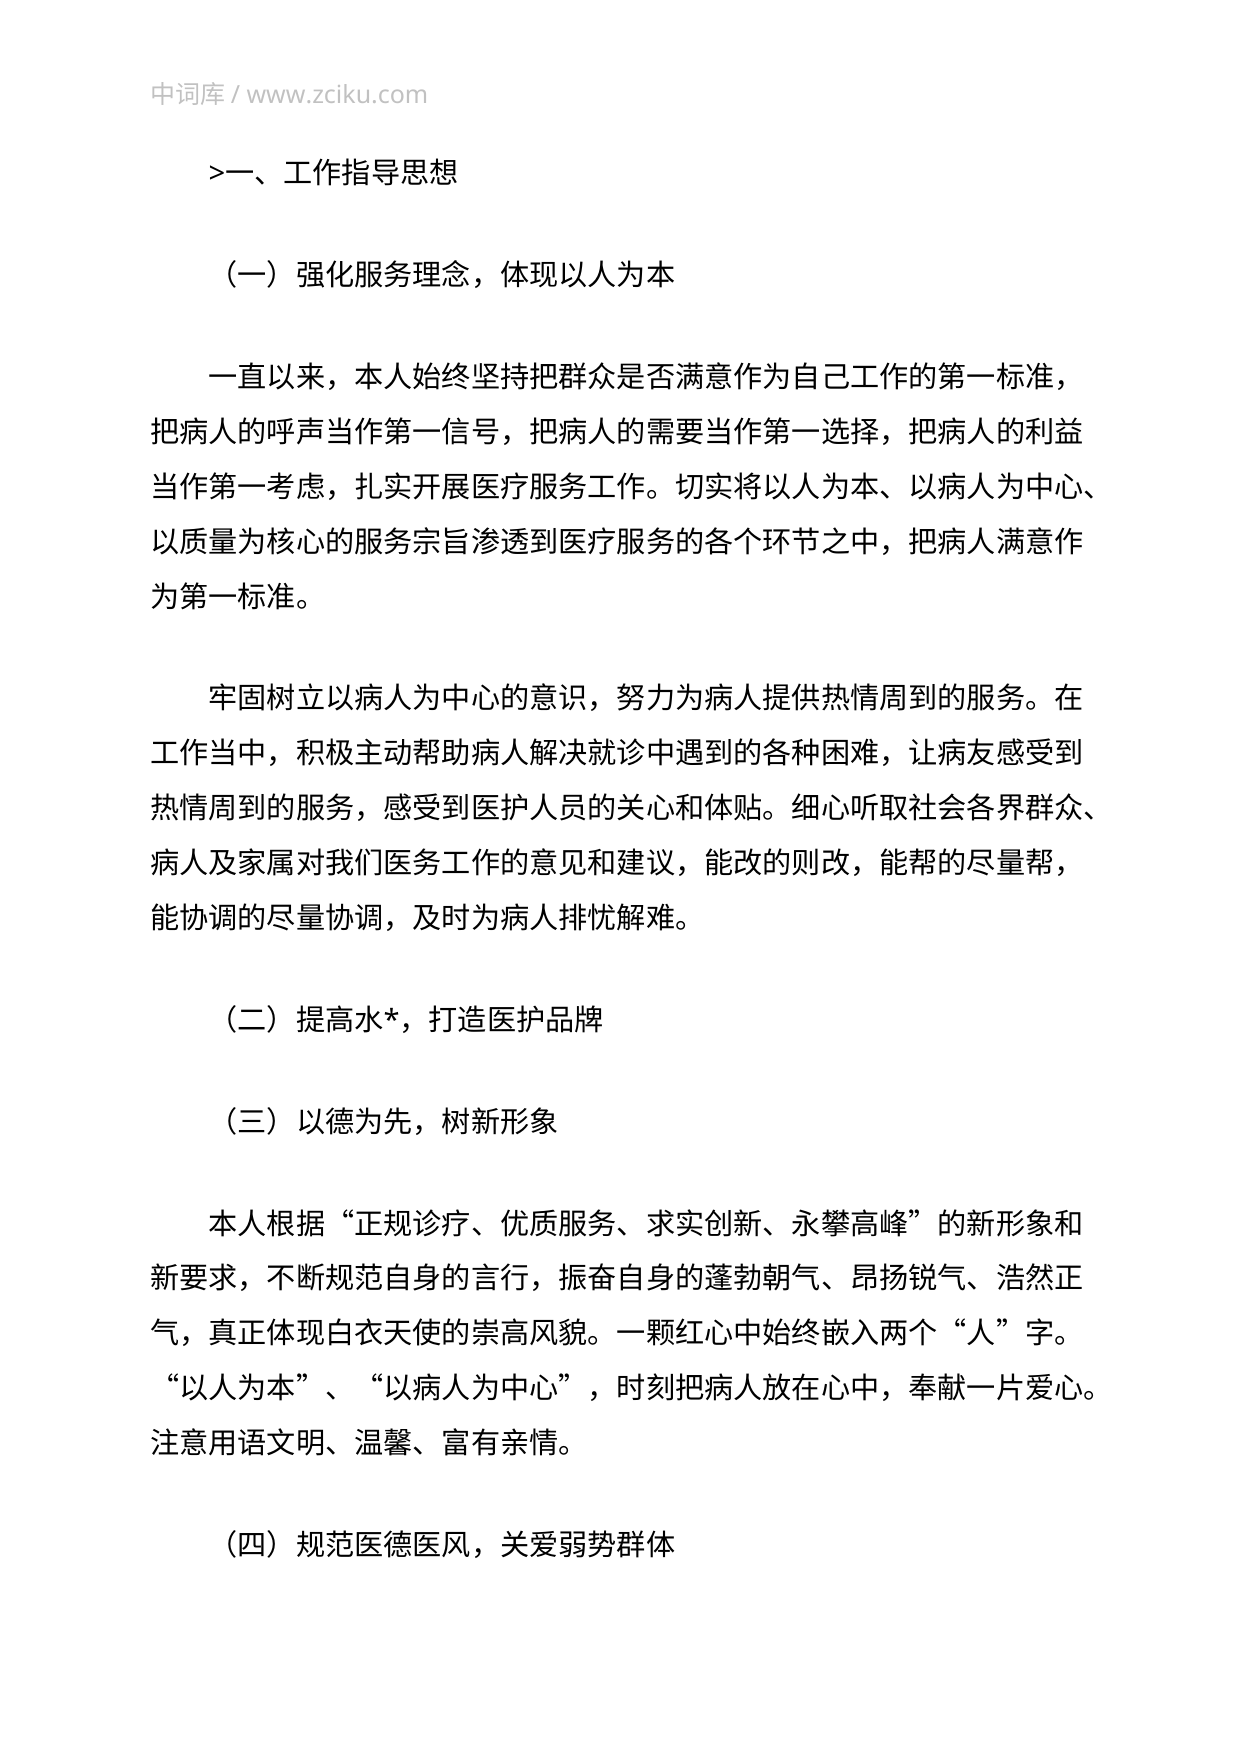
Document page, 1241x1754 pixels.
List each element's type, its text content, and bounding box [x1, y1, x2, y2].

text 本人根据“正规诊疗、优质服务、求实创新、永攀高峰”的新形象和新要求，不断规范自身的言行，振奋自身的蓬勃朝气、昂扬锐气、浩然正气，真正体现白衣天使的崇高风貌。一颗红心中始终嵌入两个“人”字。“以人为本”、“以病人为中心”，时刻把病人放在心中，奉献一片爱心。注意用语文明、温馨、富有亲情。 [150, 1200, 1090, 1462]
text （二）提高水*，打造医护品牌 [150, 996, 1090, 1039]
text 牢固树立以病人为中心的意识，努力为病人提供热情周到的服务。在工作当中，积极主动帮助病人解决就诊中遇到的各种困难，让病友感受到热情周到的服务，感受到医护人员的关心和体贴。细心听取社会各界群众、病人及家属对我们医务工作的意见和建议，能改的则改，能帮的尽量帮，能协调的尽量协调，及时为病人排忧解难。 [150, 675, 1090, 937]
text >一、工作指导思想 [150, 150, 1090, 192]
text （四）规范医德医风，关爱弱势群体 [150, 1522, 1090, 1564]
text （三）以德为先，树新形象 [150, 1098, 1090, 1141]
text （一）强化服务理念，体现以人为本 [150, 252, 1090, 294]
text 一直以来，本人始终坚持把群众是否满意作为自己工作的第一标准，把病人的呼声当作第一信号，把病人的需要当作第一选择，把病人的利益当作第一考虑，扎实开展医疗服务工作。切实将以人为本、以病人为中心、以质量为核心的服务宗旨渗透到医疗服务的各个环节之中，把病人满意作为第一标准。 [150, 354, 1090, 616]
